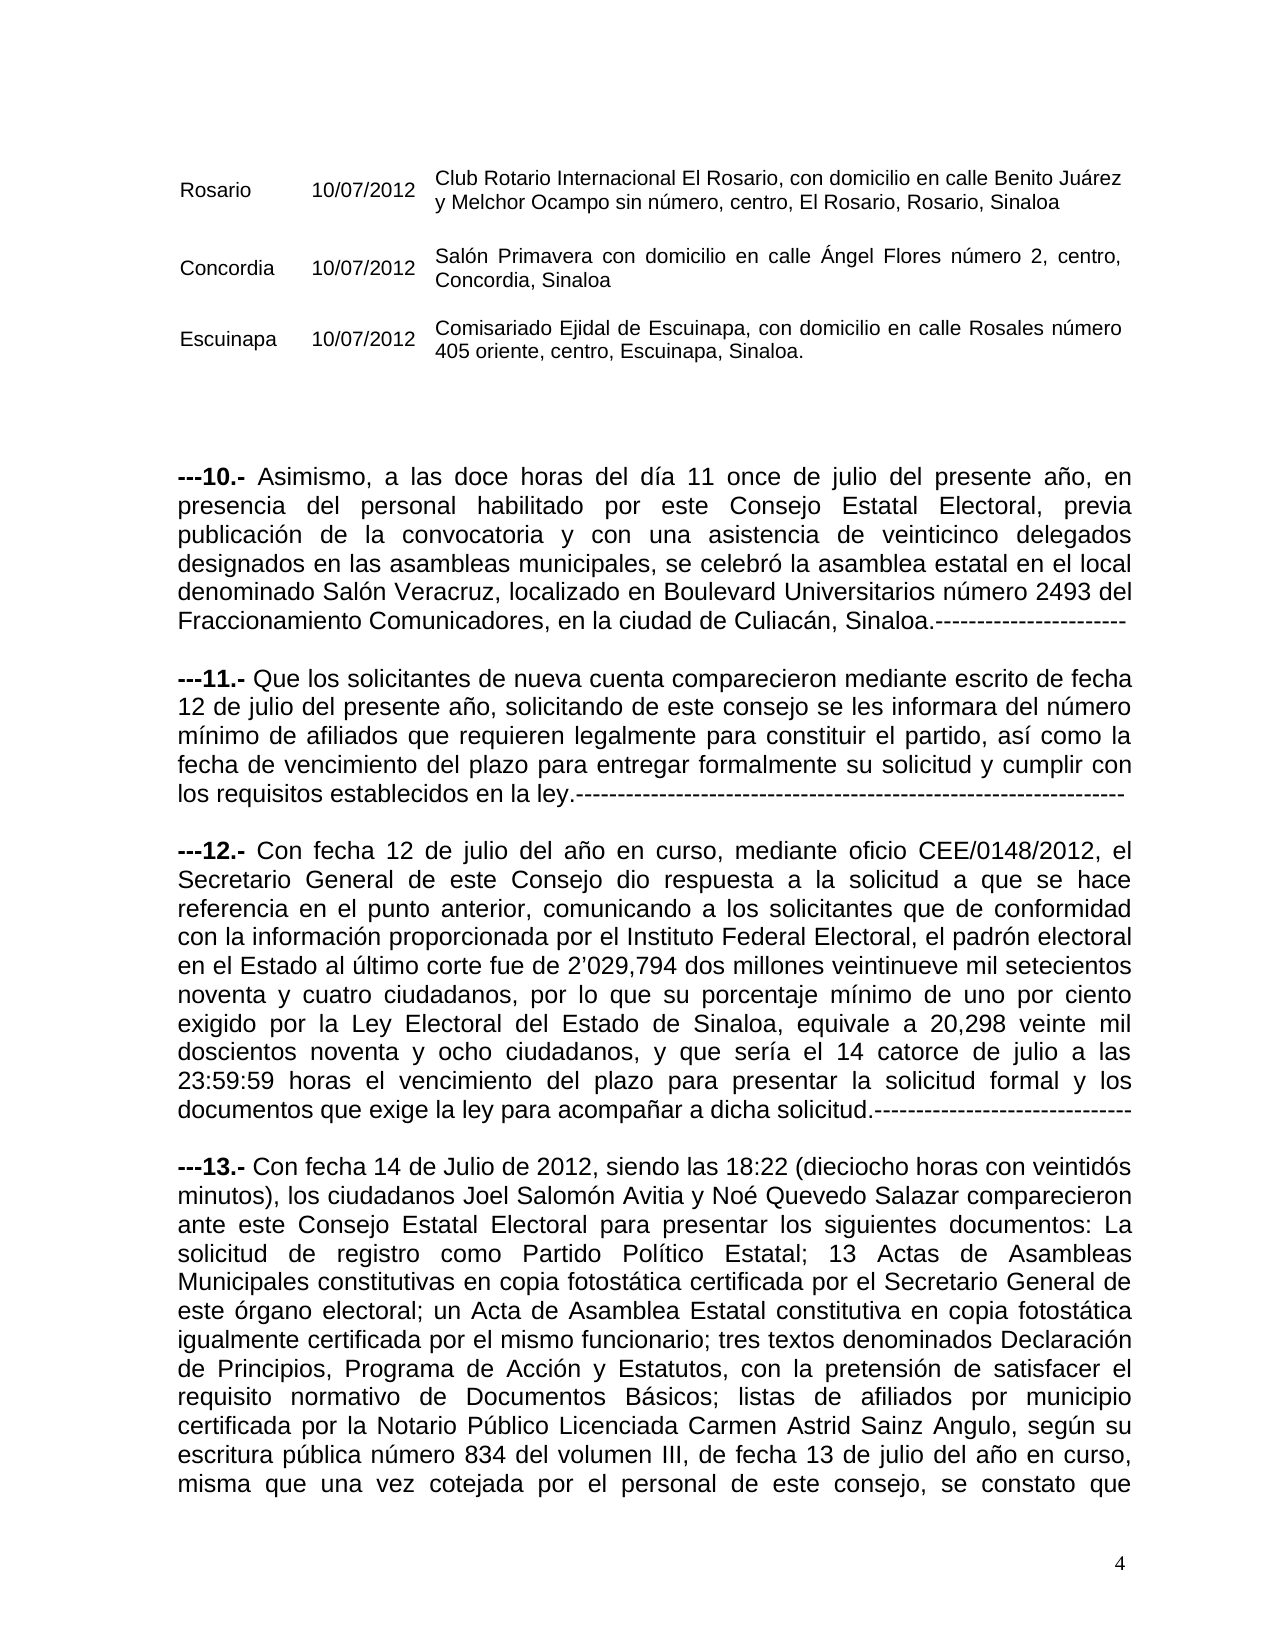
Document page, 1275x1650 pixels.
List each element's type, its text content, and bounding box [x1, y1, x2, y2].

table_cell 10/07/2012 [299, 148, 428, 231]
table_cell Club Rotario Internacional El Rosario, con domicilio en calle Benito Juárez y Melchor Ocampo sin número, centro, El Rosario, Rosario, Sinaloa [428, 148, 1130, 231]
text ---10.- Asimismo, a las doce horas del día 11 once de julio del presente año, en presencia del personal habilitado por este Consejo Estatal Electoral, previa publicación de la convocatoria y con una asistencia de veinticinco delegados designados en las asambleas municipales, se celebró la asamblea estatal en el local denominado Salón Veracruz, localizado en Boulevard Universitarios número 2493 del Fraccionamiento Comunicadores, en la ciudad de Culiacán, Sinaloa.----------------------- [177, 462, 1133, 635]
text ---12.- Con fecha 12 de julio del año en curso, mediante oficio CEE/0148/2012, el Secretario General de este Consejo dio respuesta a la solicitud a que se hace referencia en el punto anterior, comunicando a los solicitantes que de conformidad con la información proporcionada por el Instituto Federal Electoral, el padrón electoral en el Estado al último corte fue de 2’029,794 dos millones veintinueve mil setecientos noventa y cuatro ciudadanos, por lo que su porcentaje mínimo de uno por ciento exigido por la Ley Electoral del Estado de Sinaloa, equivale a 20,298 veinte mil doscientos noventa y ocho ciudadanos, y que sería el 14 catorce de julio a las 23:59:59 horas el vencimiento del plazo para presentar la solicitud formal y los documentos que exige la ley para acompañar a dicha solicitud.------------------------------- [177, 836, 1133, 1123]
table_cell Escuinapa [172, 303, 299, 375]
text ---11.- Que los solicitantes de nueva cuenta comparecieron mediante escrito de fecha 12 de julio del presente año, solicitando de este consejo se les informara del número mínimo de afiliados que requieren legalmente para constituir el partido, así como la fecha de vencimiento del plazo para entregar formalmente su solicitud y cumplir con los requisitos establecidos en la ley.------------------------------------------------------------------ [177, 663, 1133, 807]
table_cell Concordia [172, 231, 299, 303]
table_cell 10/07/2012 [299, 303, 428, 375]
table_cell Comisariado Ejidal de Escuinapa, con domicilio en calle Rosales número 405 oriente, centro, Escuinapa, Sinaloa. [428, 303, 1130, 375]
table_cell Salón Primavera con domicilio en calle Ángel Flores número 2, centro, Concordia, Sinaloa [428, 231, 1130, 303]
table_cell 10/07/2012 [299, 231, 428, 303]
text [177, 1152, 1133, 1497]
table_cell Rosario [172, 148, 299, 231]
